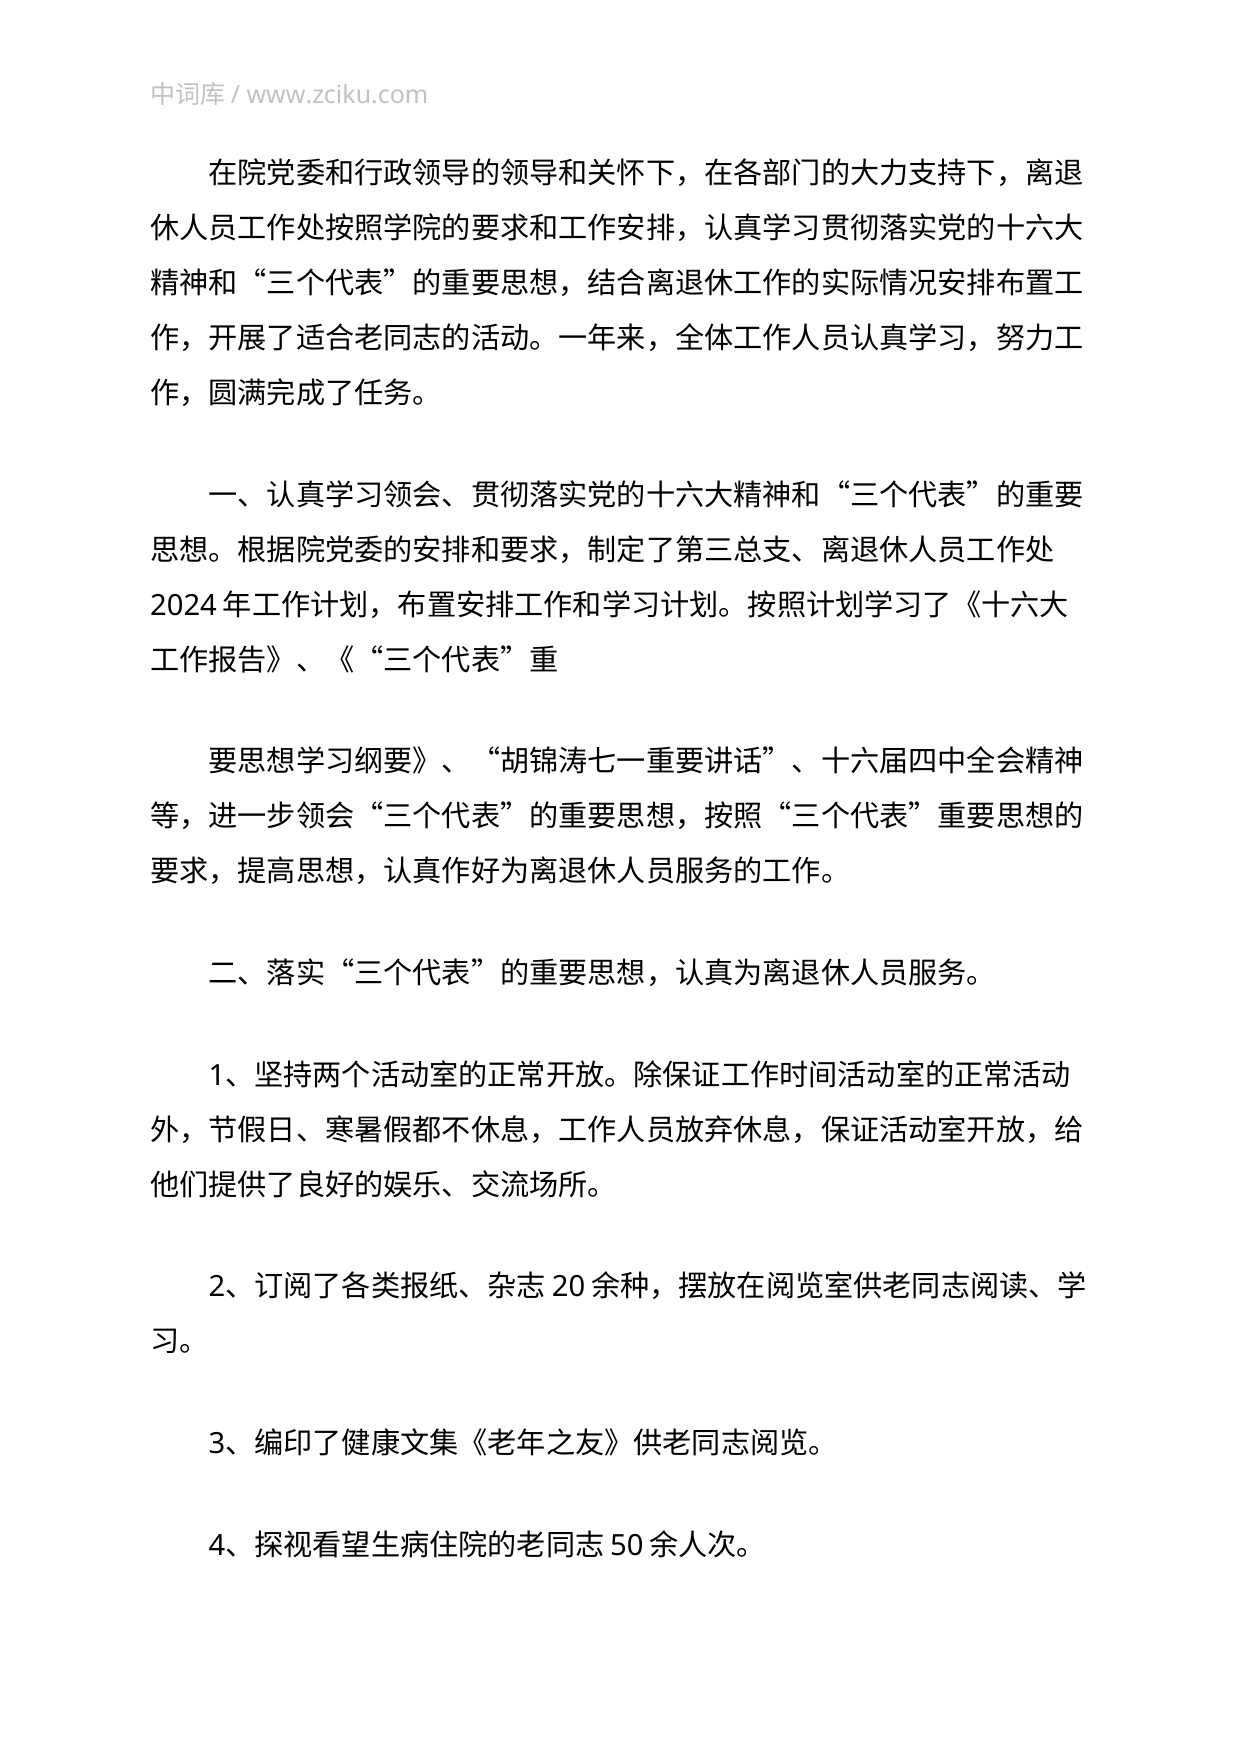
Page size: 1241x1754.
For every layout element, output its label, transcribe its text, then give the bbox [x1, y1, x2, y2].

text 3、编印了健康文集《老年之友》供老同志阅览。 [150, 1420, 1090, 1462]
text 2、订阅了各类报纸、杂志20余种，摆放在阅览室供老同志阅读、学习。 [150, 1263, 1090, 1360]
text 4、探视看望生病住院的老同志50余人次。 [150, 1522, 1090, 1564]
text 一、认真学习领会、贯彻落实党的十六大精神和“三个代表”的重要思想。根据院党委的安排和要求，制定了第三总支、离退休人员工作处2024年工作计划，布置安排工作和学习计划。按照计划学习了《十六大工作报告》、《“三个代表”重 [150, 471, 1090, 678]
text 要思想学习纲要》、“胡锦涛七一重要讲话”、十六届四中全会精神等，进一步领会“三个代表”的重要思想，按照“三个代表”重要思想的要求，提高思想，认真作好为离退休人员服务的工作。 [150, 738, 1090, 890]
text 二、落实“三个代表”的重要思想，认真为离退休人员服务。 [150, 949, 1090, 992]
text 1、坚持两个活动室的正常开放。除保证工作时间活动室的正常活动外，节假日、寒暑假都不休息，工作人员放弃休息，保证活动室开放，给他们提供了良好的娱乐、交流场所。 [150, 1051, 1090, 1203]
text 在院党委和行政领导的领导和关怀下，在各部门的大力支持下，离退休人员工作处按照学院的要求和工作安排，认真学习贯彻落实党的十六大精神和“三个代表”的重要思想，结合离退休工作的实际情况安排布置工作，开展了适合老同志的活动。一年来，全体工作人员认真学习，努力工作，圆满完成了任务。 [150, 150, 1090, 412]
